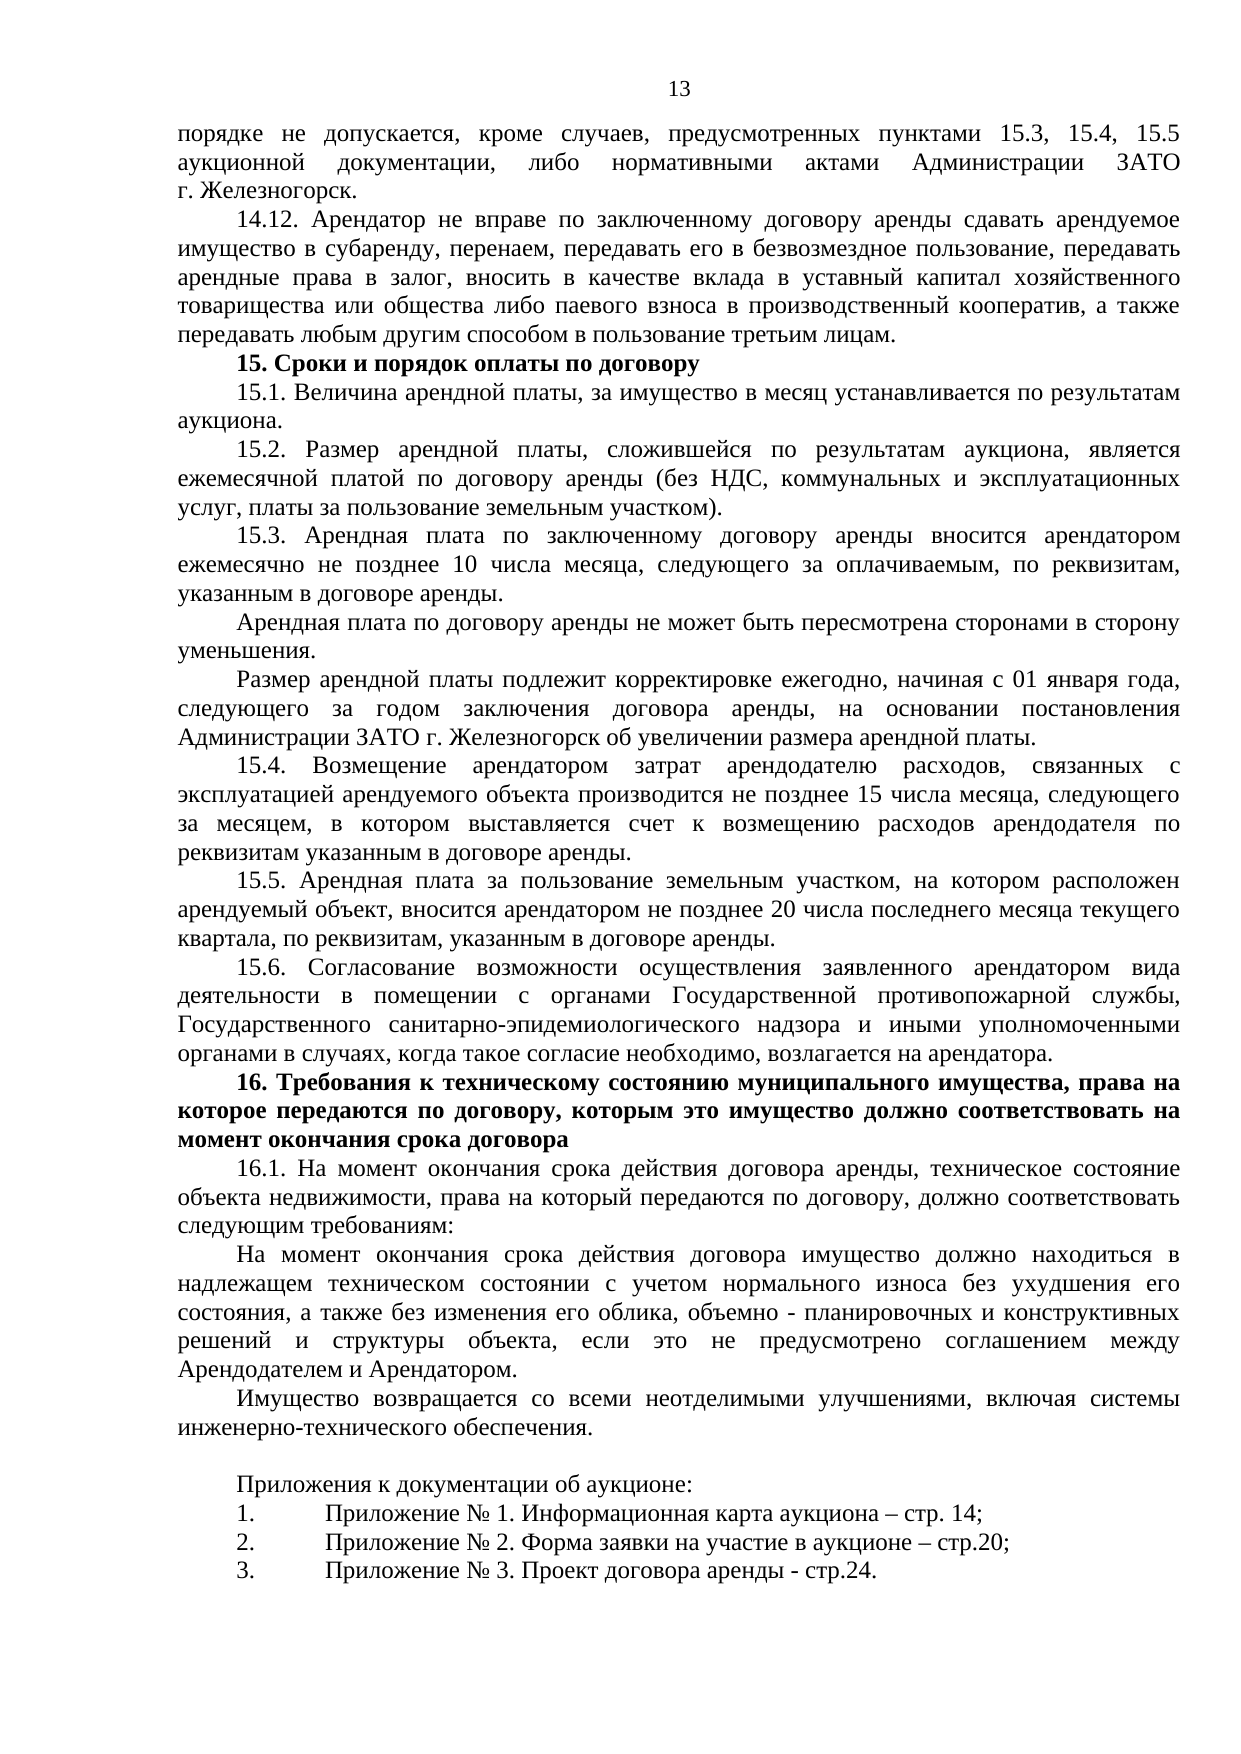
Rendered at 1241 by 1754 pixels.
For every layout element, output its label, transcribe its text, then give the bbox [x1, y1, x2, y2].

list Приложение № 2. Форма заявки на участие в аукционе – стр.20; [177, 1527, 1181, 1556]
text Приложения к документации об аукционе: [177, 1469, 1181, 1498]
text 15.6. Согласование возможности осуществления заявленного арендатором вида деятельности в помещении с органами Государственной противопожарной службы, Государственного санитарно-эпидемиологического надзора и иными уполномоченными органами в случаях, когда такое согласие необходимо, возлагается на арендатора. [177, 952, 1181, 1067]
text 16. Требования к техническому состоянию муниципального имущества, права на которое передаются по договору, которым это имущество должно соответствовать на момент окончания срока договора [177, 1067, 1181, 1153]
text 16.1. На момент окончания срока действия договора аренды, техническое состояние объекта недвижимости, права на который передаются по договору, должно соответствовать следующим требованиям: [177, 1153, 1181, 1239]
text 15.4. Возмещение арендатором затрат арендодателю расходов, связанных с эксплуатацией арендуемого объекта производится не позднее 15 числа месяца, следующего за месяцем, в котором выставляется счет к возмещению расходов арендодателя по реквизитам указанным в договоре аренды. [177, 751, 1181, 866]
text 15.2. Размер арендной платы, сложившейся по результатам аукциона, является ежемесячной платой по договору аренды (без НДС, коммунальных и эксплуатационных услуг, платы за пользование земельным участком). [177, 434, 1181, 521]
text 15. Сроки и порядок оплаты по договору [177, 348, 1181, 377]
text Размер арендной платы подлежит корректировке ежегодно, начиная с 01 января года, следующего за годом заключения договора аренды, на основании постановления Администрации ЗАТО г. Железногорск об увеличении размера арендной платы. [177, 664, 1181, 751]
text 15.5. Арендная плата за пользование земельным участком, на котором расположен арендуемый объект, вносится арендатором не позднее 20 числа последнего месяца текущего квартала, по реквизитам, указанным в договоре аренды. [177, 866, 1181, 952]
text Имущество возвращается со всеми неотделимыми улучшениями, включая системы инженерно-технического обеспечения. [177, 1383, 1181, 1441]
text 14.12. Арендатор не вправе по заключенному договору аренды сдавать арендуемое имущество в субаренду, перенаем, передавать его в безвозмездное пользование, передавать арендные права в залог, вносить в качестве вклада в уставный капитал хозяйственного товарищества или общества либо паевого взноса в производственный кооператив, а также передавать любым другим способом в пользование третьим лицам. [177, 204, 1181, 348]
text 15.1. Величина арендной платы, за имущество в месяц устанавливается по результатам аукциона. [177, 377, 1181, 434]
text 15.3. Арендная плата по заключенному договору аренды вносится арендатором ежемесячно не позднее 10 числа месяца, следующего за оплачиваемым, по реквизитам, указанным в договоре аренды. [177, 521, 1181, 607]
list Приложение № 3. Проект договора аренды - стр.24. [177, 1556, 1181, 1584]
text Арендная плата по договору аренды не может быть пересмотрена сторонами в сторону уменьшения. [177, 607, 1181, 664]
list Приложение № 1. Информационная карта аукциона – стр. 14; [177, 1498, 1181, 1527]
text На момент окончания срока действия договора имущество должно находиться в надлежащем техническом состоянии с учетом нормального износа без ухудшения его состояния, а также без изменения его облика, объемно - планировочных и конструктивных решений и структуры объекта, если это не предусмотрено соглашением между Арендодателем и Арендатором. [177, 1239, 1181, 1383]
